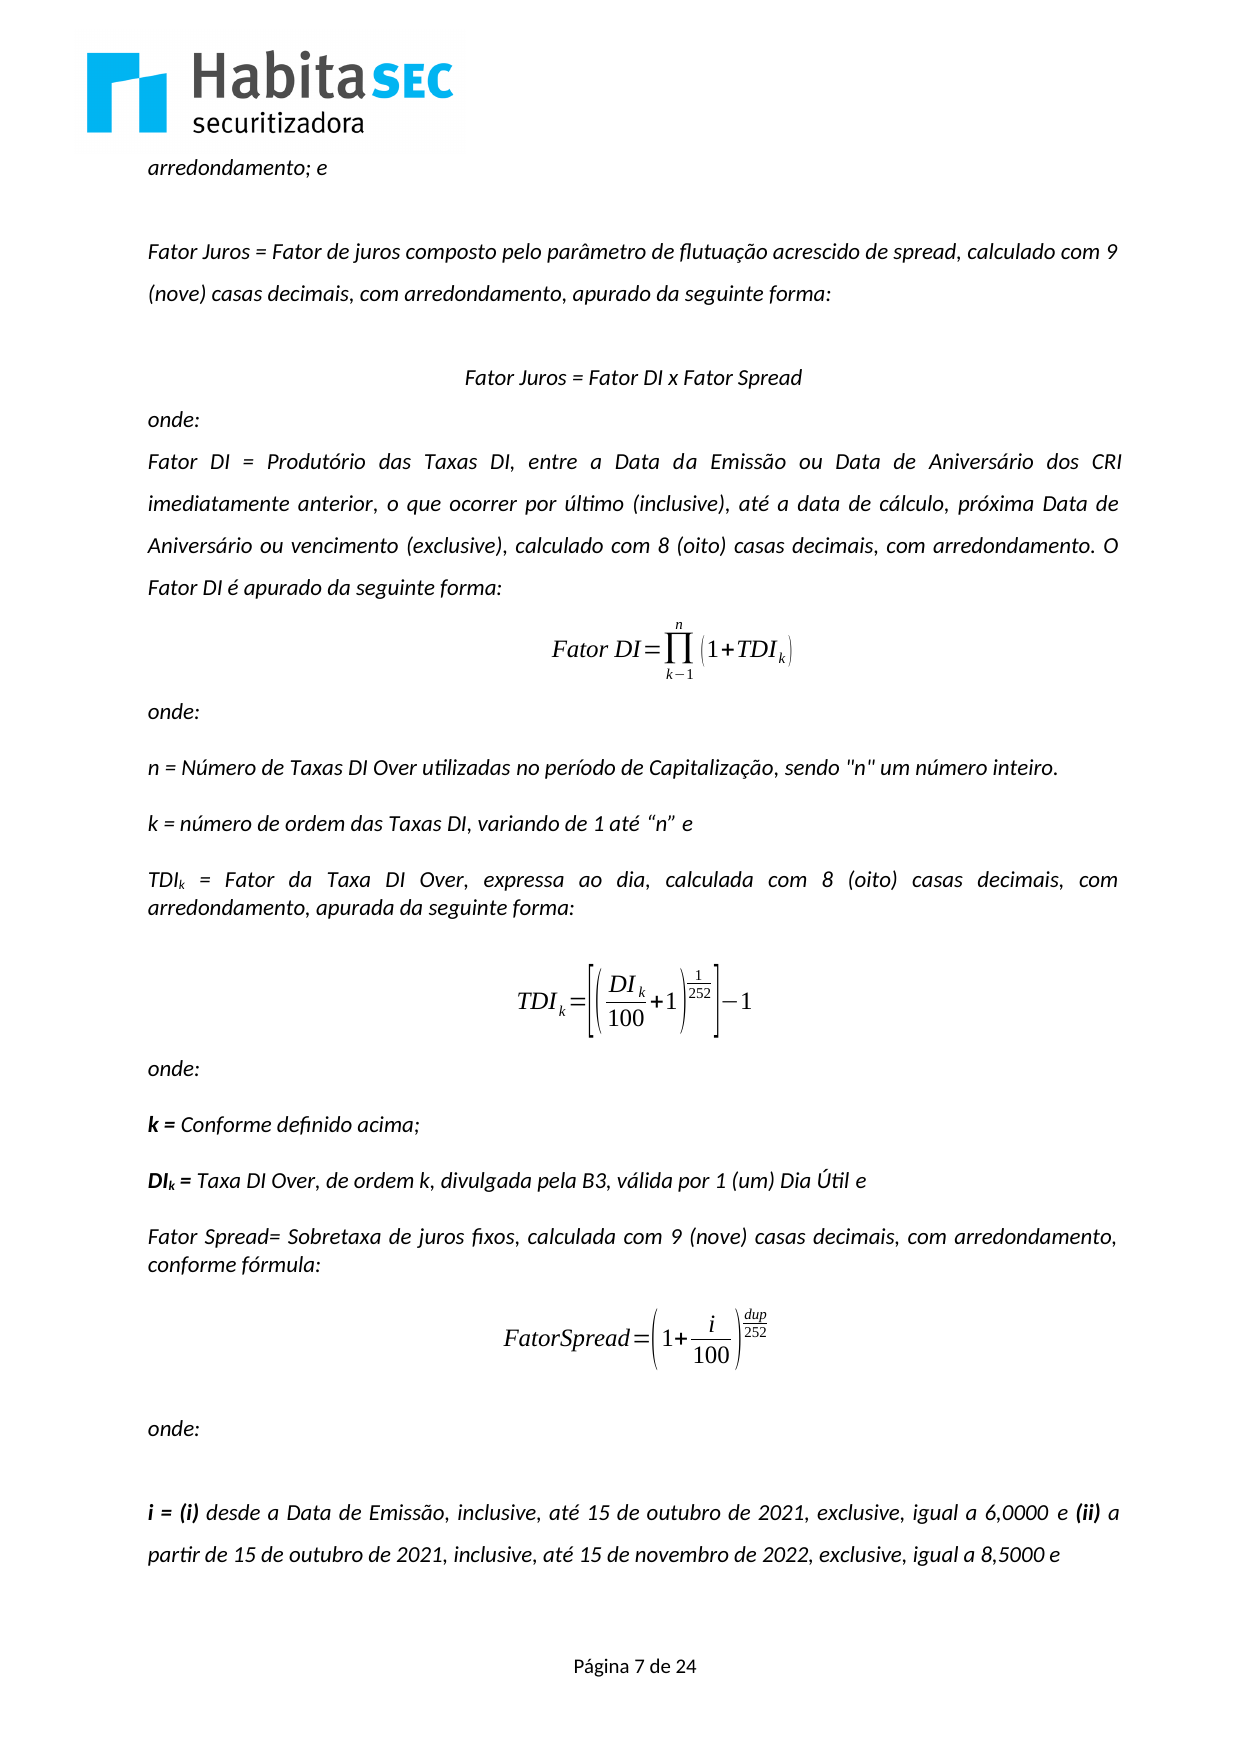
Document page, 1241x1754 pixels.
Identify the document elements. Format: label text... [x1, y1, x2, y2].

text TDIk = Fator da Taxa DI Over, expressa ao dia, calculada com 8 (oito) casas decimais, com arredondamento, apurada da seguinte forma: [148, 865, 1122, 921]
text n = Número de Taxas DI Over utilizadas no período de Capitalização, sendo "n" um número inteiro. [148, 753, 1122, 781]
text onde: [148, 1414, 1122, 1442]
text i = (i) desde a Data de Emissão, inclusive, até 15 de outubro de 2021, exclusive, igual a 6,0000 e (ii) a partir de 15 de outubro de 2021, inclusive, até 15 de novembro de 2022, exclusive, igual a 8,5000 e [148, 1498, 1122, 1568]
text Fator Juros = Fator DI x Fator Spread [148, 363, 1122, 391]
text Fator Juros = Fator de juros composto pelo parâmetro de flutuação acrescido de spread, calculado com 9 (nove) casas decimais, com arredondamento, apurado da seguinte forma: [148, 237, 1122, 307]
picture [73, 29, 467, 154]
text Fator Spread= Sobretaxa de juros fixos, calculada com 9 (nove) casas decimais, com arredondamento, conforme fórmula: [148, 1222, 1122, 1278]
text onde: [148, 405, 1122, 433]
text Fator DI = Produtório das Taxas DI, entre a Data da Emissão ou Data de Aniversário dos CRI imediatamente anterior, o que ocorrer por último (inclusive), até a data de cálculo, próxima Data de Aniversário ou vencimento (exclusive), calculado com 8 (oito) casas decimais, com arredondamento. O Fator DI é apurado da seguinte forma: [148, 447, 1122, 601]
text onde: [148, 1054, 1122, 1082]
text k = Conforme definido acima; [148, 1110, 1122, 1138]
text onde: [148, 697, 1122, 725]
text DIk = Taxa DI Over, de ordem k, divulgada pela B3, válida por 1 (um) Dia Útil e [148, 1166, 1122, 1194]
text k = número de ordem das Taxas DI, variando de 1 até “n” e [148, 809, 1122, 837]
